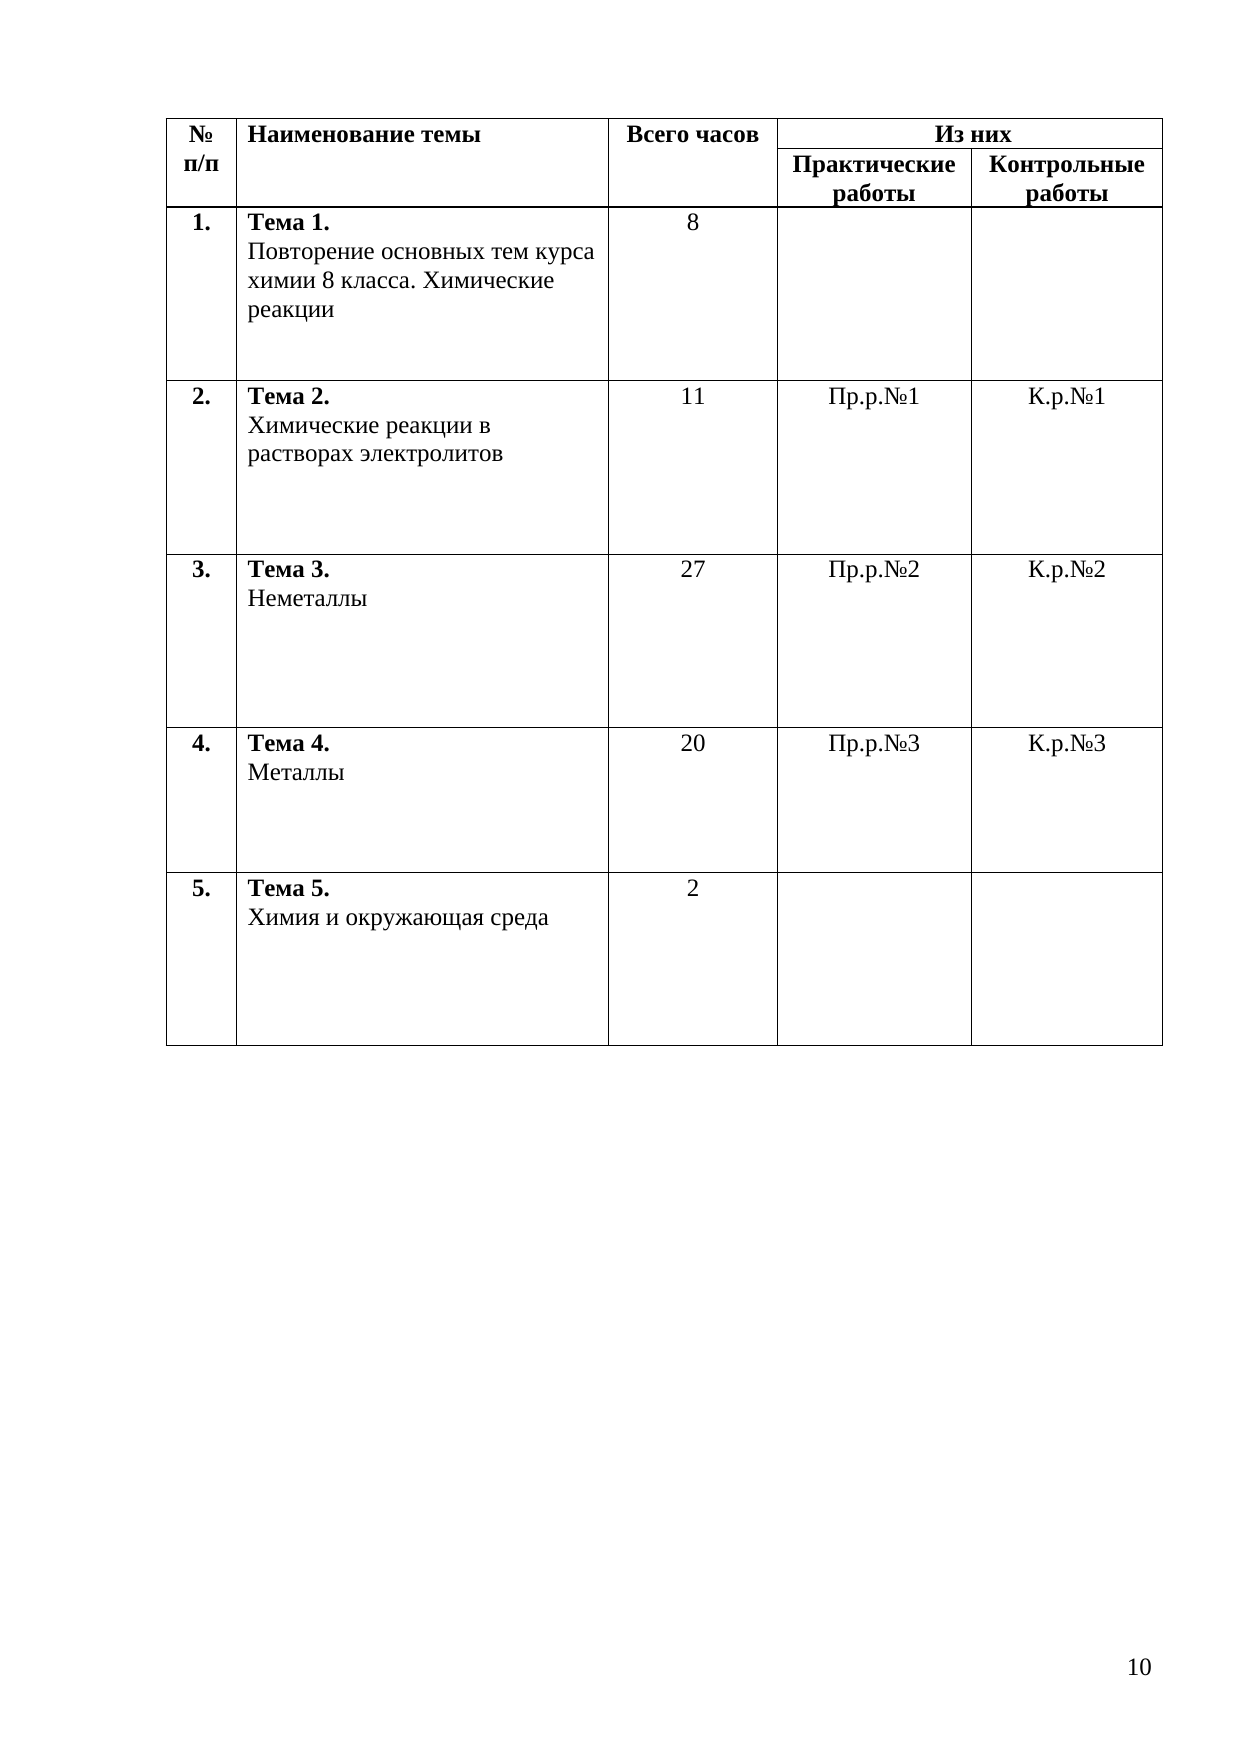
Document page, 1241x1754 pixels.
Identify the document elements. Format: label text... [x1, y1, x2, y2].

table_header Наименование темы [237, 119, 608, 206]
table_cell К.р.№1 [972, 381, 1162, 553]
table_cell 8 [609, 208, 777, 380]
table_cell Тема 5. Химия и окружающая среда [237, 873, 608, 1045]
table_cell Тема 2. Химические реакции в растворах электролитов [237, 381, 608, 553]
table_cell Тема 1. Повторение основных тем курса химии 8 класса. Химические реакции [237, 208, 608, 380]
table_cell Пр.р.№2 [778, 555, 971, 727]
table_header Из них [778, 119, 1162, 148]
table_header Всего часов [609, 119, 777, 206]
table_cell 4. [167, 728, 236, 872]
table_cell 11 [609, 381, 777, 553]
table_cell 27 [609, 555, 777, 727]
table_cell Пр.р.№1 [778, 381, 971, 553]
table_cell 5. [167, 873, 236, 1045]
table_cell [972, 873, 1162, 1045]
table_cell 1. [167, 208, 236, 380]
table_cell Пр.р.№3 [778, 728, 971, 872]
table_cell Практические работы [778, 149, 971, 206]
table_cell Тема 4. Металлы [237, 728, 608, 872]
table_cell К.р.№3 [972, 728, 1162, 872]
table_header № п/п [167, 119, 236, 206]
table_cell Тема 3. Неметаллы [237, 555, 608, 727]
table_cell 2. [167, 381, 236, 553]
table_cell 2 [609, 873, 777, 1045]
table_cell К.р.№2 [972, 555, 1162, 727]
table_cell 3. [167, 555, 236, 727]
table_cell [778, 208, 971, 380]
table_cell [778, 873, 971, 1045]
table_cell Контрольные работы [972, 149, 1162, 206]
table_cell 20 [609, 728, 777, 872]
table_cell [972, 208, 1162, 380]
